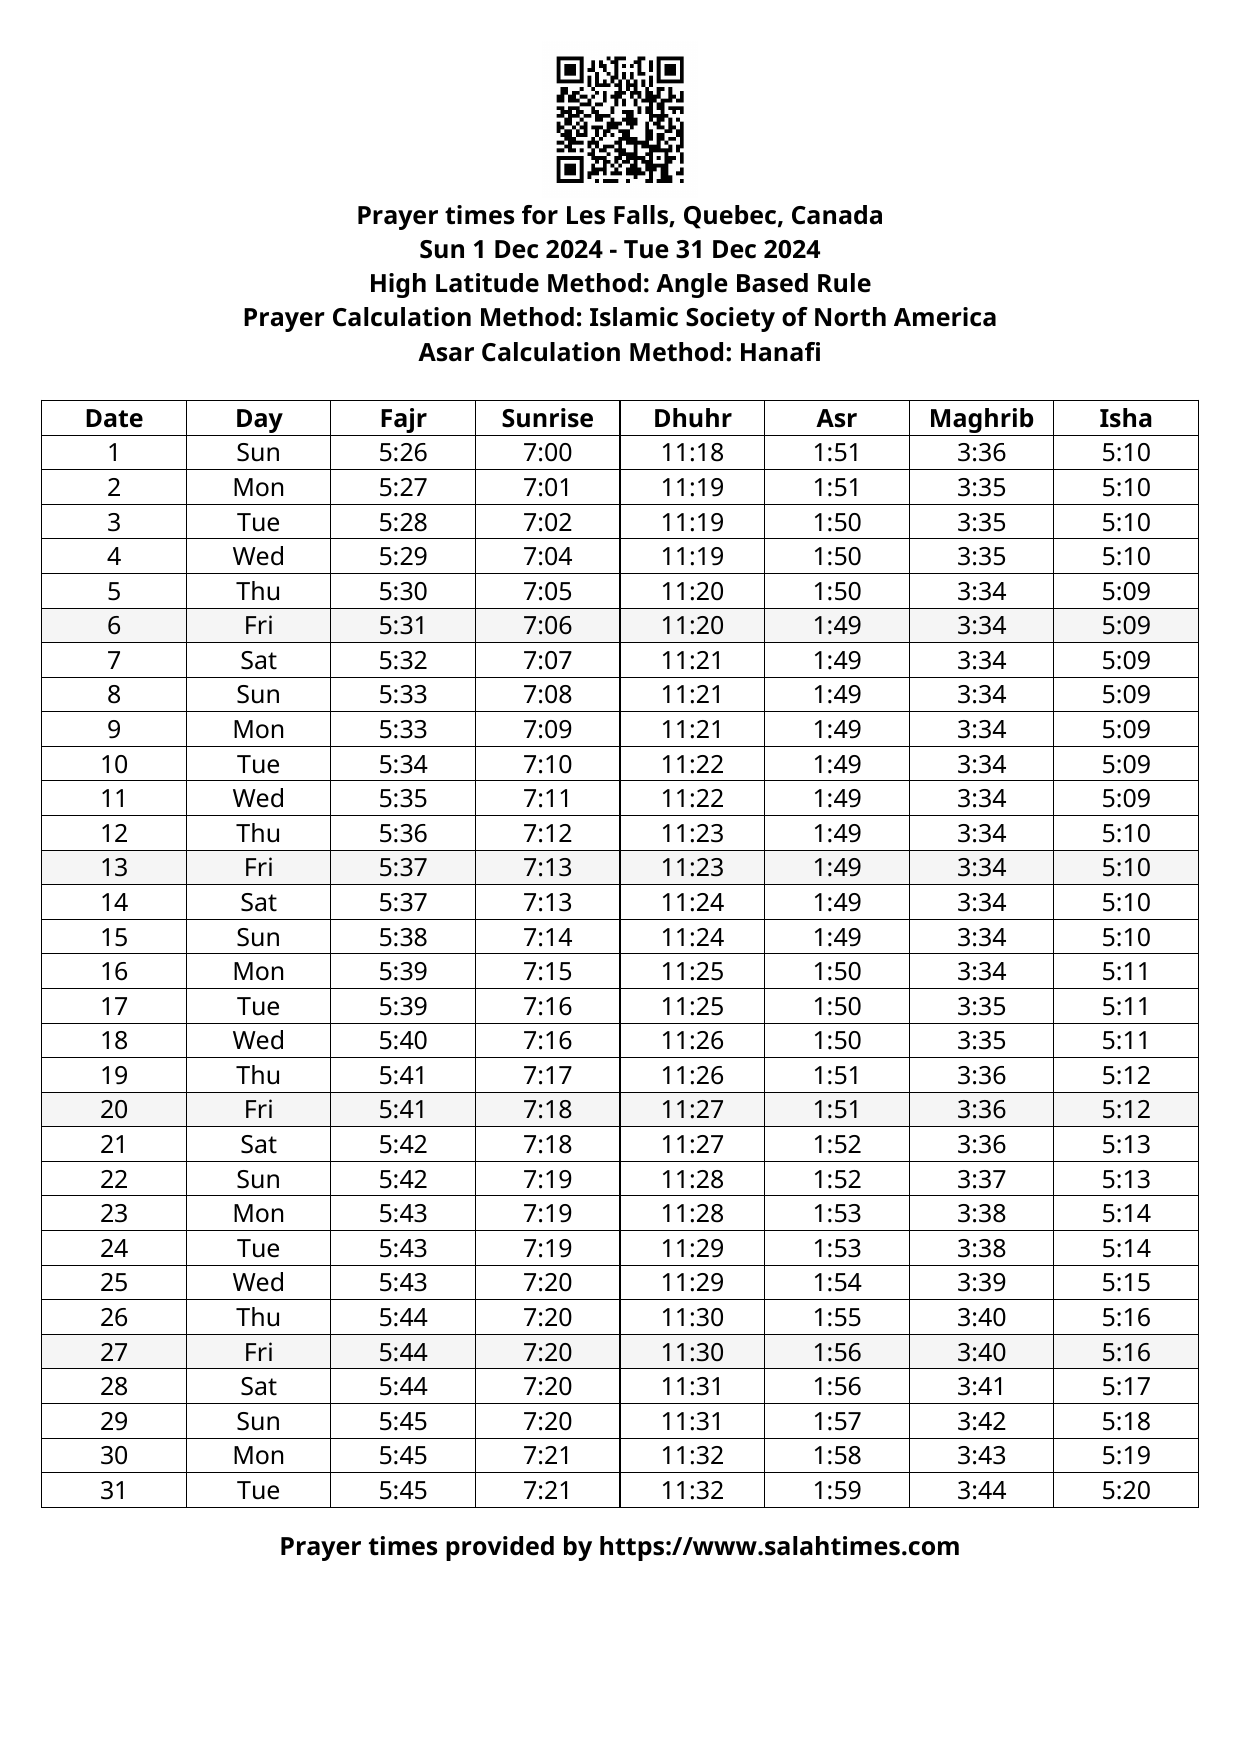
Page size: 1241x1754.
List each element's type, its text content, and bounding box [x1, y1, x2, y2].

table_cell 1:49 [765, 781, 909, 815]
table_cell 5:45 [331, 1439, 475, 1472]
table_cell 5:44 [331, 1300, 475, 1334]
table_cell 11:26 [621, 1024, 764, 1057]
table_cell 1:50 [765, 954, 909, 988]
table_cell 7:07 [476, 643, 619, 677]
table_cell 12 [42, 816, 186, 849]
table_cell 11:19 [621, 505, 764, 538]
table_cell 11:31 [621, 1369, 764, 1403]
table_cell Wed [187, 1266, 330, 1299]
table_cell 1:57 [765, 1404, 909, 1437]
table_cell 7:12 [476, 816, 619, 849]
table_cell 5:31 [331, 609, 475, 642]
table_cell 5:44 [331, 1335, 475, 1368]
table_cell 5:10 [1054, 920, 1198, 953]
table_cell 7:20 [476, 1300, 619, 1334]
table_cell 1:50 [765, 574, 909, 607]
table_cell 23 [42, 1196, 186, 1230]
table_cell 5:42 [331, 1127, 475, 1161]
table_cell 5:19 [1054, 1439, 1198, 1472]
table_cell 5:09 [1054, 609, 1198, 642]
table_cell 5:45 [331, 1473, 475, 1507]
table_cell 11:21 [621, 643, 764, 677]
table_cell 11:30 [621, 1300, 764, 1334]
table_cell 30 [42, 1439, 186, 1472]
table_cell 5:09 [1054, 678, 1198, 711]
table_cell 5:13 [1054, 1162, 1198, 1195]
table_cell Tue [187, 1473, 330, 1507]
table_cell 5:43 [331, 1231, 475, 1264]
table_cell 21 [42, 1127, 186, 1161]
table_cell 5:16 [1054, 1300, 1198, 1334]
table_cell 7:19 [476, 1231, 619, 1264]
table_cell 2 [42, 470, 186, 504]
table_cell 5:10 [1054, 851, 1198, 884]
table_cell 1:49 [765, 712, 909, 746]
table_header Dhuhr [621, 401, 764, 434]
table_cell 3:42 [910, 1404, 1053, 1437]
table_cell 7:18 [476, 1127, 619, 1161]
table_cell 11:28 [621, 1196, 764, 1230]
table_cell 11:31 [621, 1404, 764, 1437]
table_cell 3:40 [910, 1300, 1053, 1334]
table_cell 11:23 [621, 816, 764, 849]
table_cell 7:20 [476, 1369, 619, 1403]
table_cell 5:11 [1054, 954, 1198, 988]
table_cell 3:34 [910, 747, 1053, 780]
table_cell Wed [187, 539, 330, 573]
table_cell 3:34 [910, 712, 1053, 746]
text Asar Calculation Method: Hanafi [42, 334, 1198, 368]
table_cell Sun [187, 1404, 330, 1437]
table_cell 5:34 [331, 747, 475, 780]
table_cell 11 [42, 781, 186, 815]
table_cell 18 [42, 1024, 186, 1057]
table_cell 5:09 [1054, 643, 1198, 677]
table_cell 5:17 [1054, 1369, 1198, 1403]
table_cell 5:10 [1054, 539, 1198, 573]
table_cell 11:29 [621, 1266, 764, 1299]
table_cell 31 [42, 1473, 186, 1507]
text Prayer times provided by https://www.salahtimes.com [42, 1528, 1198, 1563]
table_cell Mon [187, 470, 330, 504]
table_cell 1:56 [765, 1335, 909, 1368]
table_cell 7:10 [476, 747, 619, 780]
table_cell Wed [187, 781, 330, 815]
table_cell Thu [187, 574, 330, 607]
table_cell Sat [187, 643, 330, 677]
table_cell 7:18 [476, 1093, 619, 1126]
table_cell 7:04 [476, 539, 619, 573]
table_cell 3:37 [910, 1162, 1053, 1195]
table_cell 5:10 [1054, 436, 1198, 469]
table_cell 1:50 [765, 1024, 909, 1057]
table_cell 11:19 [621, 470, 764, 504]
table_cell 5:09 [1054, 712, 1198, 746]
table_cell 1:49 [765, 643, 909, 677]
table_cell 11:27 [621, 1127, 764, 1161]
table_cell 7:19 [476, 1162, 619, 1195]
table_cell 5:39 [331, 989, 475, 1022]
table_cell Fri [187, 1093, 330, 1126]
table_cell Wed [187, 1024, 330, 1057]
table_cell 3:35 [910, 505, 1053, 538]
table_cell Thu [187, 1300, 330, 1334]
table_cell 27 [42, 1335, 186, 1368]
table_cell 20 [42, 1093, 186, 1126]
table_header Sunrise [476, 401, 619, 434]
table_cell 11:29 [621, 1231, 764, 1264]
table_cell Sun [187, 1162, 330, 1195]
table_cell 6 [42, 609, 186, 642]
table_header Asr [765, 401, 909, 434]
table_cell 3:35 [910, 1024, 1053, 1057]
table_header Fajr [331, 401, 475, 434]
table_cell 11:22 [621, 781, 764, 815]
table_cell 3:41 [910, 1369, 1053, 1403]
table_cell 11:25 [621, 954, 764, 988]
table_cell Sat [187, 885, 330, 919]
table_cell 3:34 [910, 609, 1053, 642]
table_cell 5:36 [331, 816, 475, 849]
table_cell 7:05 [476, 574, 619, 607]
table_cell 1:58 [765, 1439, 909, 1472]
table_cell Fri [187, 609, 330, 642]
table_cell 5:43 [331, 1266, 475, 1299]
table_cell 1:49 [765, 920, 909, 953]
table_cell 5:09 [1054, 781, 1198, 815]
table_cell 3:44 [910, 1473, 1053, 1507]
table_cell 7:13 [476, 851, 619, 884]
text Prayer times for Les Falls, Quebec, Canada [42, 198, 1198, 232]
table_cell 26 [42, 1300, 186, 1334]
table_cell Tue [187, 1231, 330, 1264]
table_cell 5:15 [1054, 1266, 1198, 1299]
table_cell 7:16 [476, 989, 619, 1022]
table_cell 3:36 [910, 1093, 1053, 1126]
table_cell 5:39 [331, 954, 475, 988]
table_cell 1:51 [765, 1058, 909, 1092]
table_cell Thu [187, 1058, 330, 1092]
table_cell 1:49 [765, 816, 909, 849]
table_cell 11:20 [621, 609, 764, 642]
table_cell 7:21 [476, 1473, 619, 1507]
table_cell 7:21 [476, 1439, 619, 1472]
table_cell 3:40 [910, 1335, 1053, 1368]
table_cell 7 [42, 643, 186, 677]
table_cell 1:52 [765, 1127, 909, 1161]
table_cell 5:41 [331, 1058, 475, 1092]
table_cell Mon [187, 712, 330, 746]
table_cell Sun [187, 436, 330, 469]
table_cell 7:06 [476, 609, 619, 642]
table_cell Sat [187, 1127, 330, 1161]
table_cell 3:34 [910, 816, 1053, 849]
table_cell 22 [42, 1162, 186, 1195]
table_cell 3:34 [910, 920, 1053, 953]
table_cell 11:22 [621, 747, 764, 780]
table_cell 5:10 [1054, 470, 1198, 504]
table_cell 1:49 [765, 851, 909, 884]
table_cell Mon [187, 1196, 330, 1230]
table_cell 11:24 [621, 920, 764, 953]
table_cell 5:43 [331, 1196, 475, 1230]
table_cell 3:38 [910, 1231, 1053, 1264]
table_cell Sat [187, 1369, 330, 1403]
table_cell 1:55 [765, 1300, 909, 1334]
table_cell 1:54 [765, 1266, 909, 1299]
table_cell 7:09 [476, 712, 619, 746]
table_cell 5:33 [331, 712, 475, 746]
table_cell Tue [187, 989, 330, 1022]
table_cell 25 [42, 1266, 186, 1299]
table_cell 3:36 [910, 436, 1053, 469]
table_cell 11:30 [621, 1335, 764, 1368]
table_cell 17 [42, 989, 186, 1022]
table_cell 3:34 [910, 781, 1053, 815]
table_cell 8 [42, 678, 186, 711]
table_cell 5 [42, 574, 186, 607]
table_cell 5:32 [331, 643, 475, 677]
table_cell 11:19 [621, 539, 764, 573]
table_cell 4 [42, 539, 186, 573]
table_cell 7:14 [476, 920, 619, 953]
table_cell 7:16 [476, 1024, 619, 1057]
table_cell 7:08 [476, 678, 619, 711]
table_cell 16 [42, 954, 186, 988]
table_cell 5:09 [1054, 747, 1198, 780]
table_cell 1:50 [765, 505, 909, 538]
table_cell 3:35 [910, 989, 1053, 1022]
table_cell 7:11 [476, 781, 619, 815]
picture [542, 41, 699, 198]
table_cell 5:11 [1054, 1024, 1198, 1057]
table_cell 5:41 [331, 1093, 475, 1126]
table_cell 5:37 [331, 851, 475, 884]
table_cell 1:52 [765, 1162, 909, 1195]
table_cell 11:20 [621, 574, 764, 607]
table_cell 5:09 [1054, 574, 1198, 607]
table_cell 1:50 [765, 989, 909, 1022]
table_cell 5:37 [331, 885, 475, 919]
table_cell 7:20 [476, 1266, 619, 1299]
table_cell 7:17 [476, 1058, 619, 1092]
table_cell 11:25 [621, 989, 764, 1022]
table_cell 24 [42, 1231, 186, 1264]
table_cell Fri [187, 1335, 330, 1368]
table_cell 5:16 [1054, 1335, 1198, 1368]
table_cell 5:26 [331, 436, 475, 469]
table_cell 1:56 [765, 1369, 909, 1403]
table_cell Tue [187, 747, 330, 780]
table_cell 1:49 [765, 678, 909, 711]
table_cell 11:28 [621, 1162, 764, 1195]
table_cell 10 [42, 747, 186, 780]
table_cell 3:38 [910, 1196, 1053, 1230]
table_cell 5:40 [331, 1024, 475, 1057]
table_cell 1:51 [765, 436, 909, 469]
table_cell 7:01 [476, 470, 619, 504]
table_cell 5:14 [1054, 1196, 1198, 1230]
table_cell 5:12 [1054, 1093, 1198, 1126]
table_cell Thu [187, 816, 330, 849]
table_cell 1:51 [765, 1093, 909, 1126]
table_cell 11:27 [621, 1093, 764, 1126]
table_header Maghrib [910, 401, 1053, 434]
table_cell 7:00 [476, 436, 619, 469]
table_cell Tue [187, 505, 330, 538]
table_cell 11:18 [621, 436, 764, 469]
table_cell 5:35 [331, 781, 475, 815]
table_cell 7:02 [476, 505, 619, 538]
table_cell 5:20 [1054, 1473, 1198, 1507]
table_cell 5:28 [331, 505, 475, 538]
table_header Day [187, 401, 330, 434]
table_cell 5:12 [1054, 1058, 1198, 1092]
table_cell 7:20 [476, 1404, 619, 1437]
table_cell 1:59 [765, 1473, 909, 1507]
table_cell Sun [187, 678, 330, 711]
table_cell 28 [42, 1369, 186, 1403]
table_cell 5:30 [331, 574, 475, 607]
table_cell 7:13 [476, 885, 619, 919]
table_cell 3:34 [910, 954, 1053, 988]
table_cell 3:34 [910, 851, 1053, 884]
table_cell 3:43 [910, 1439, 1053, 1472]
table_cell 3:36 [910, 1058, 1053, 1092]
table_cell 11:21 [621, 678, 764, 711]
table_cell 3:35 [910, 470, 1053, 504]
table_cell 1:53 [765, 1231, 909, 1264]
table_cell 5:10 [1054, 816, 1198, 849]
table_cell 5:44 [331, 1369, 475, 1403]
table_cell 5:14 [1054, 1231, 1198, 1264]
table_cell 14 [42, 885, 186, 919]
table_cell 1:53 [765, 1196, 909, 1230]
table_cell 15 [42, 920, 186, 953]
table_cell 11:23 [621, 851, 764, 884]
text High Latitude Method: Angle Based Rule [42, 266, 1198, 300]
table_cell 5:45 [331, 1404, 475, 1437]
table_cell 1:49 [765, 885, 909, 919]
table_cell 3:39 [910, 1266, 1053, 1299]
table_cell 7:20 [476, 1335, 619, 1368]
table_cell 7:15 [476, 954, 619, 988]
table_cell 3:34 [910, 643, 1053, 677]
table_cell 1:49 [765, 747, 909, 780]
table_cell 5:10 [1054, 505, 1198, 538]
table_cell 5:42 [331, 1162, 475, 1195]
table_cell 3:36 [910, 1127, 1053, 1161]
table_header Date [42, 401, 186, 434]
table_cell 1 [42, 436, 186, 469]
table_cell 5:11 [1054, 989, 1198, 1022]
table_header Isha [1054, 401, 1198, 434]
table_cell Sun [187, 920, 330, 953]
table_cell 3:34 [910, 574, 1053, 607]
text Prayer Calculation Method: Islamic Society of North America [42, 300, 1198, 334]
table_cell 7:19 [476, 1196, 619, 1230]
table_cell 5:13 [1054, 1127, 1198, 1161]
table_cell 5:18 [1054, 1404, 1198, 1437]
table_cell 5:29 [331, 539, 475, 573]
table_cell 5:33 [331, 678, 475, 711]
text Sun 1 Dec 2024 - Tue 31 Dec 2024 [42, 232, 1198, 266]
table_cell 11:32 [621, 1473, 764, 1507]
table_cell 11:26 [621, 1058, 764, 1092]
table_cell 3:34 [910, 678, 1053, 711]
table_cell 5:10 [1054, 885, 1198, 919]
table_cell 19 [42, 1058, 186, 1092]
table_cell 1:51 [765, 470, 909, 504]
table_cell 13 [42, 851, 186, 884]
table_cell 9 [42, 712, 186, 746]
table_cell Mon [187, 954, 330, 988]
table_cell 3:35 [910, 539, 1053, 573]
table_cell 1:49 [765, 609, 909, 642]
table_cell 29 [42, 1404, 186, 1437]
table_cell 11:24 [621, 885, 764, 919]
table_cell 11:21 [621, 712, 764, 746]
table_cell 3:34 [910, 885, 1053, 919]
table_cell 11:32 [621, 1439, 764, 1472]
table_cell Mon [187, 1439, 330, 1472]
table_cell 5:38 [331, 920, 475, 953]
table_cell 5:27 [331, 470, 475, 504]
table_cell 1:50 [765, 539, 909, 573]
table_cell Fri [187, 851, 330, 884]
table_cell 3 [42, 505, 186, 538]
